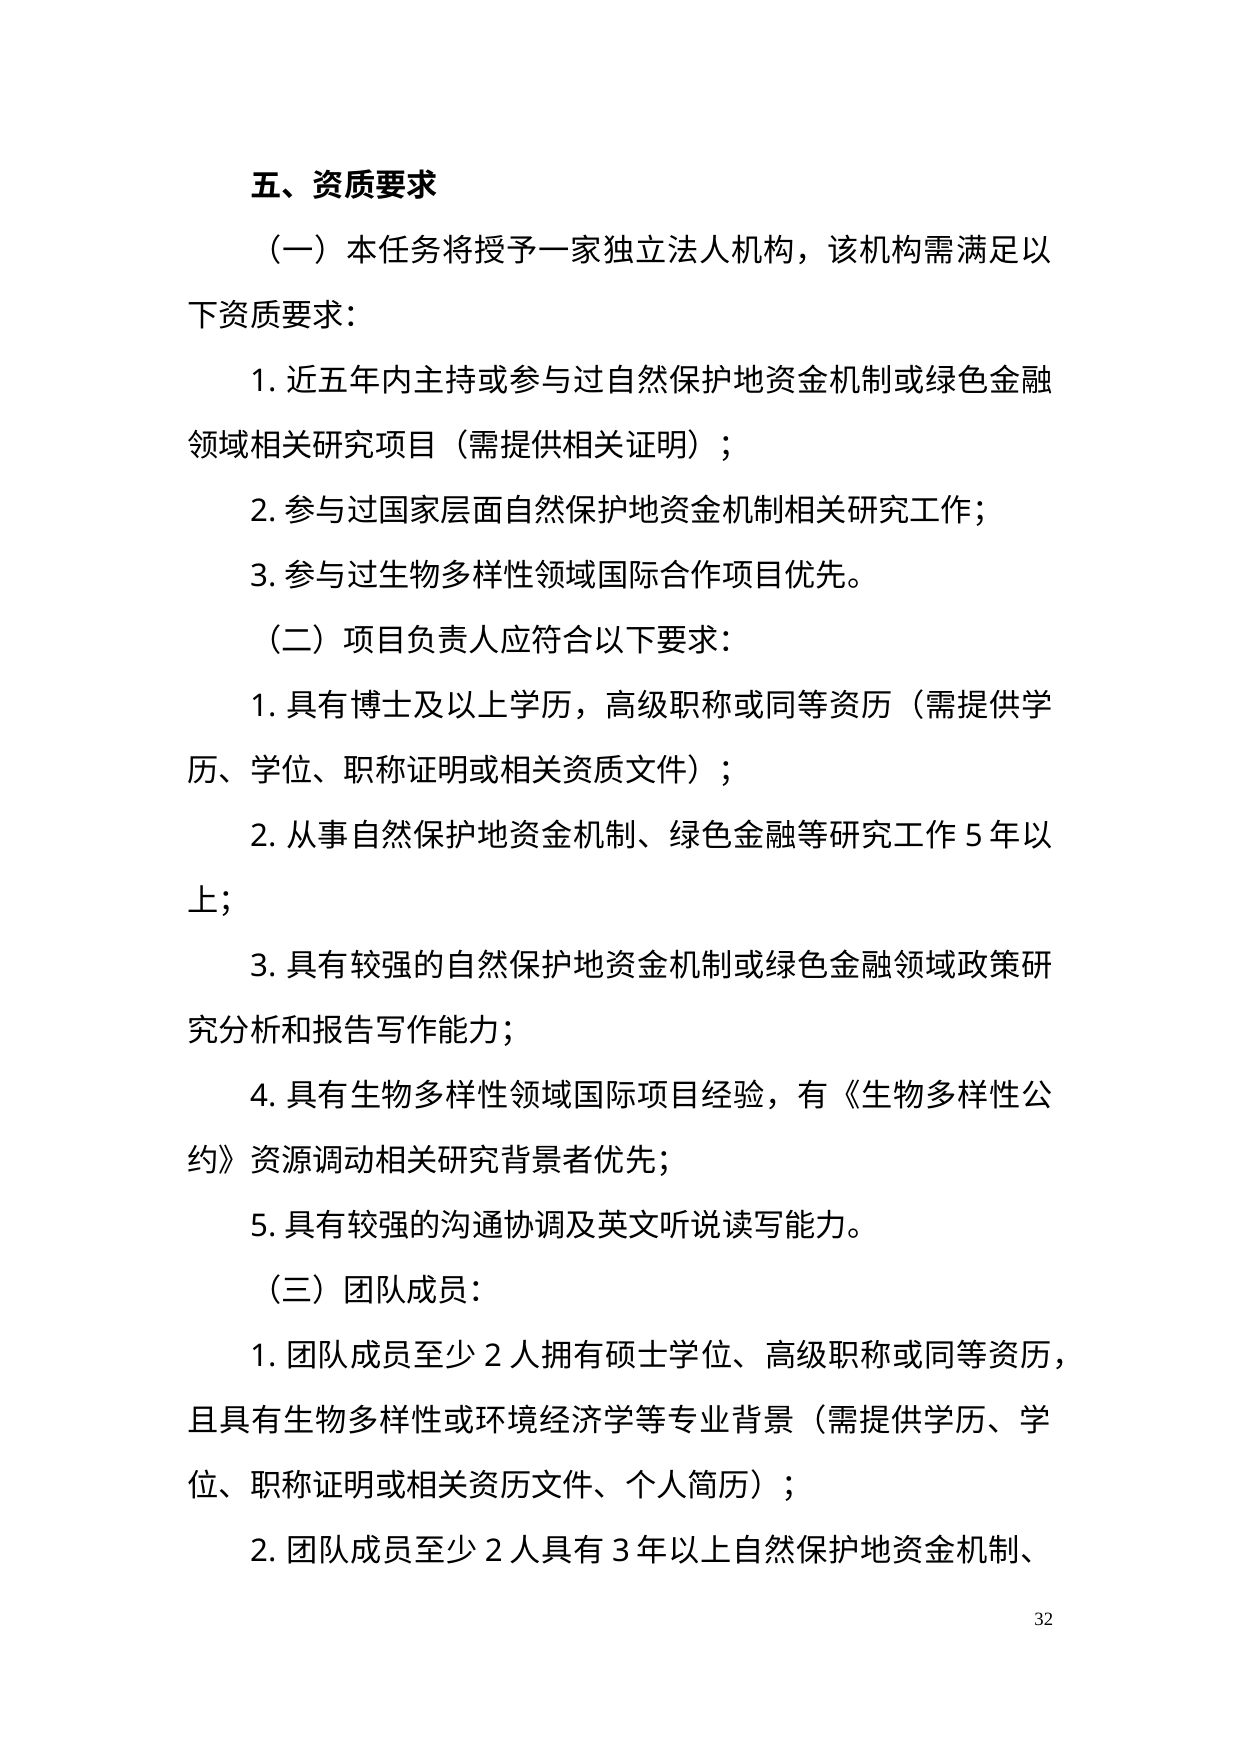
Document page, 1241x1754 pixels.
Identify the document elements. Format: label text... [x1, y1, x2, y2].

text （三）团队成员： [187, 1255, 1053, 1320]
text （二）项目负责人应符合以下要求： [187, 605, 1053, 670]
text 3. 具有较强的自然保护地资金机制或绿色金融领域政策研究分析和报告写作能力； [187, 930, 1053, 1060]
text （一）本任务将授予一家独立法人机构，该机构需满足以下资质要求： [187, 215, 1053, 345]
text 5. 具有较强的沟通协调及英文听说读写能力。 [187, 1190, 1053, 1255]
text 2. 参与过国家层面自然保护地资金机制相关研究工作； [187, 475, 1053, 540]
text 2. 从事自然保护地资金机制、绿色金融等研究工作5年以上； [187, 800, 1053, 930]
text 3. 参与过生物多样性领域国际合作项目优先。 [187, 540, 1053, 605]
text 1. 近五年内主持或参与过自然保护地资金机制或绿色金融领域相关研究项目（需提供相关证明）； [187, 345, 1053, 475]
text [187, 1515, 1053, 1580]
list 五、资质要求 [187, 150, 1053, 215]
text 4. 具有生物多样性领域国际项目经验，有《生物多样性公约》资源调动相关研究背景者优先； [187, 1060, 1053, 1190]
text 1. 具有博士及以上学历，高级职称或同等资历（需提供学历、学位、职称证明或相关资质文件）； [187, 670, 1053, 800]
text 1. 团队成员至少2人拥有硕士学位、高级职称或同等资历，且具有生物多样性或环境经济学等专业背景（需提供学历、学位、职称证明或相关资历文件、个人简历）； [187, 1320, 1053, 1515]
